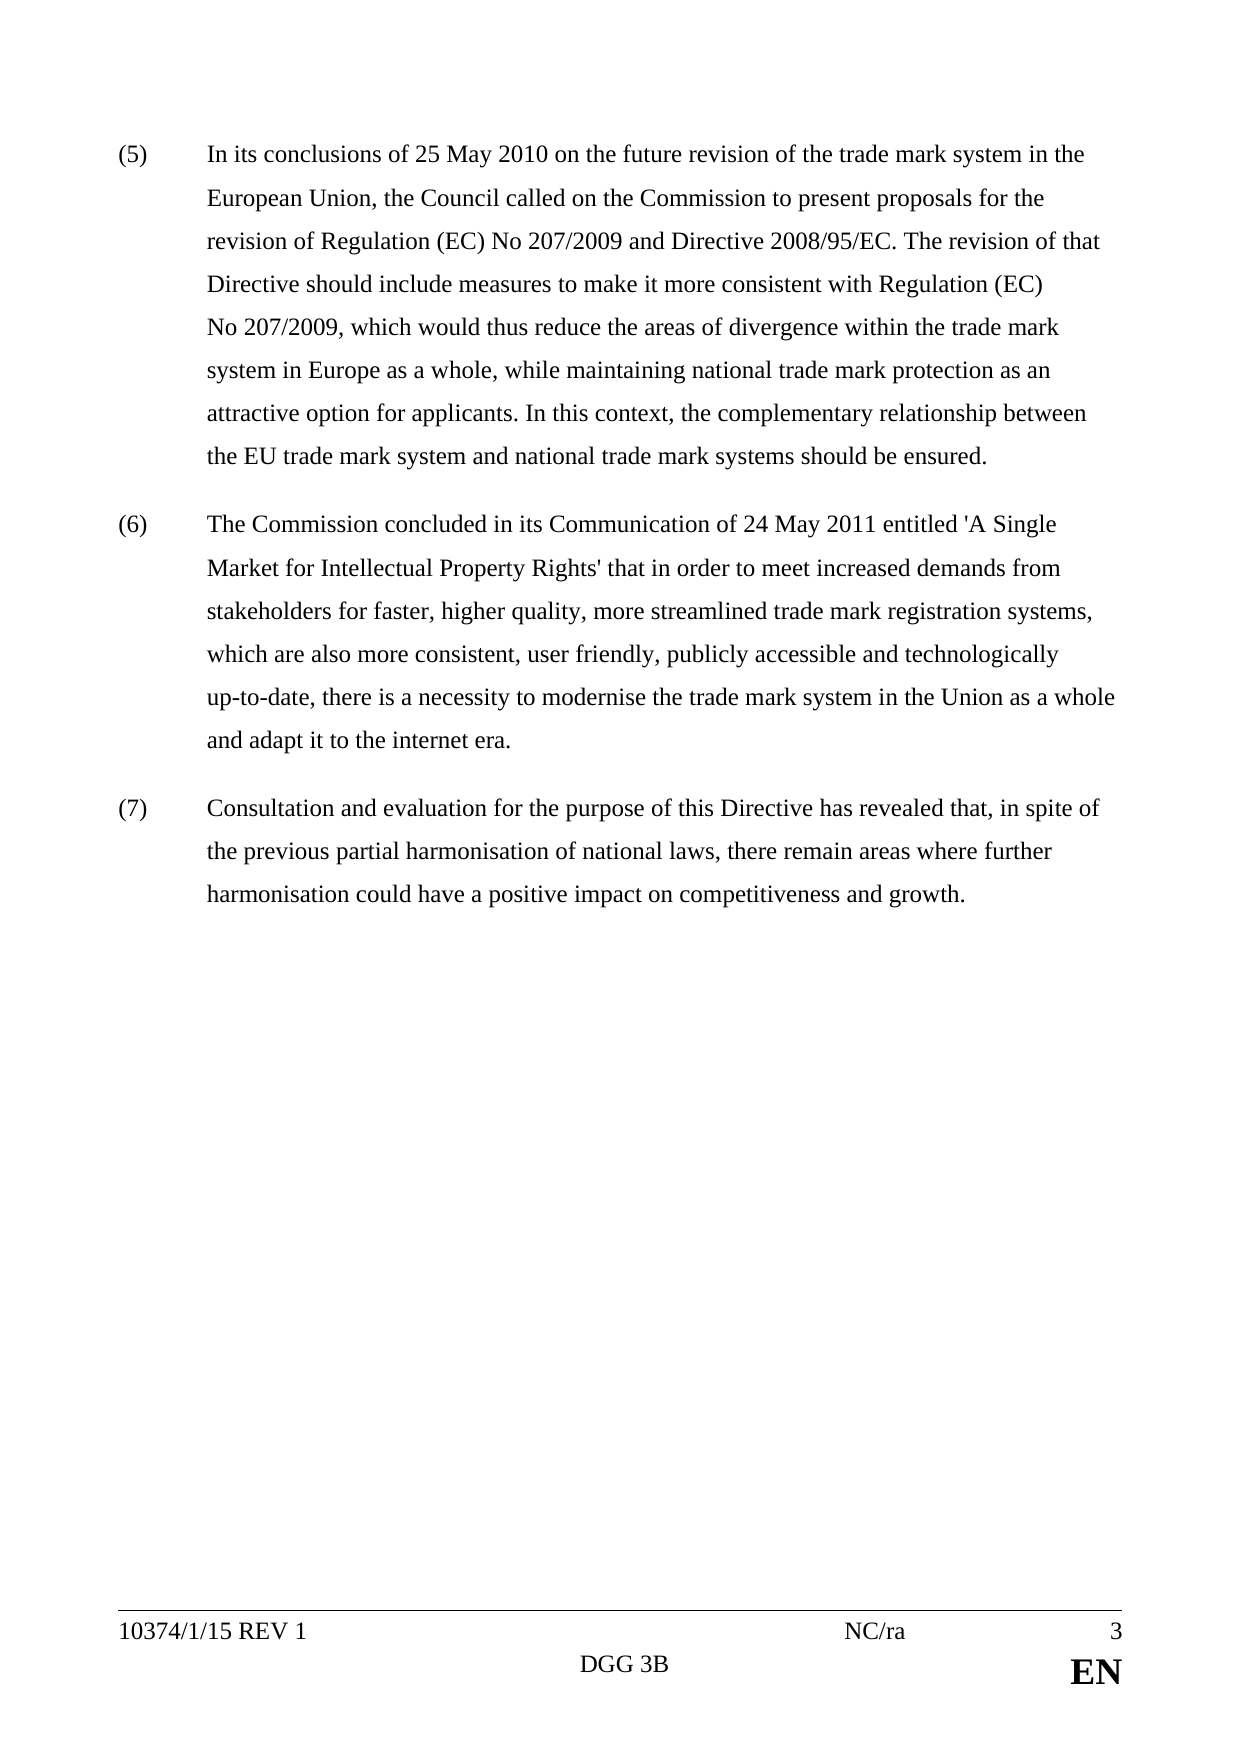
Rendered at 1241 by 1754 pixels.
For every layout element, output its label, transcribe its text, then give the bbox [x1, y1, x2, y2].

text (5) In its conclusions of 25 May 2010 on the future revision of the trade mark system in the European Union, the Council called on the Commission to present proposals for the revision of Regulation (EC) No 207/2009 and Directive 2008/95/EC. The revision of that Directive should include measures to make it more consistent with Regulation (EC) No 207/2009, which would thus reduce the areas of divergence within the trade mark system in Europe as a whole, while maintaining national trade mark protection as an attractive option for applicants. In this context, the complementary relationship between the EU trade mark system and national trade mark systems should be ensured. [118, 139, 1122, 470]
text (7) Consultation and evaluation for the purpose of this Directive has revealed that, in spite of the previous partial harmonisation of national laws, there remain areas where further harmonisation could have a positive impact on competitiveness and growth. [118, 793, 1122, 908]
text (6) The Commission concluded in its Communication of 24 May 2011 entitled 'A Single Market for Intellectual Property Rights' that in order to meet increased demands from stakeholders for faster, higher quality, more streamlined trade mark registration systems, which are also more consistent, user friendly, publicly accessible and technologically up-to-date, there is a necessity to modernise the trade mark system in the Union as a whole and adapt it to the internet era. [118, 509, 1122, 754]
